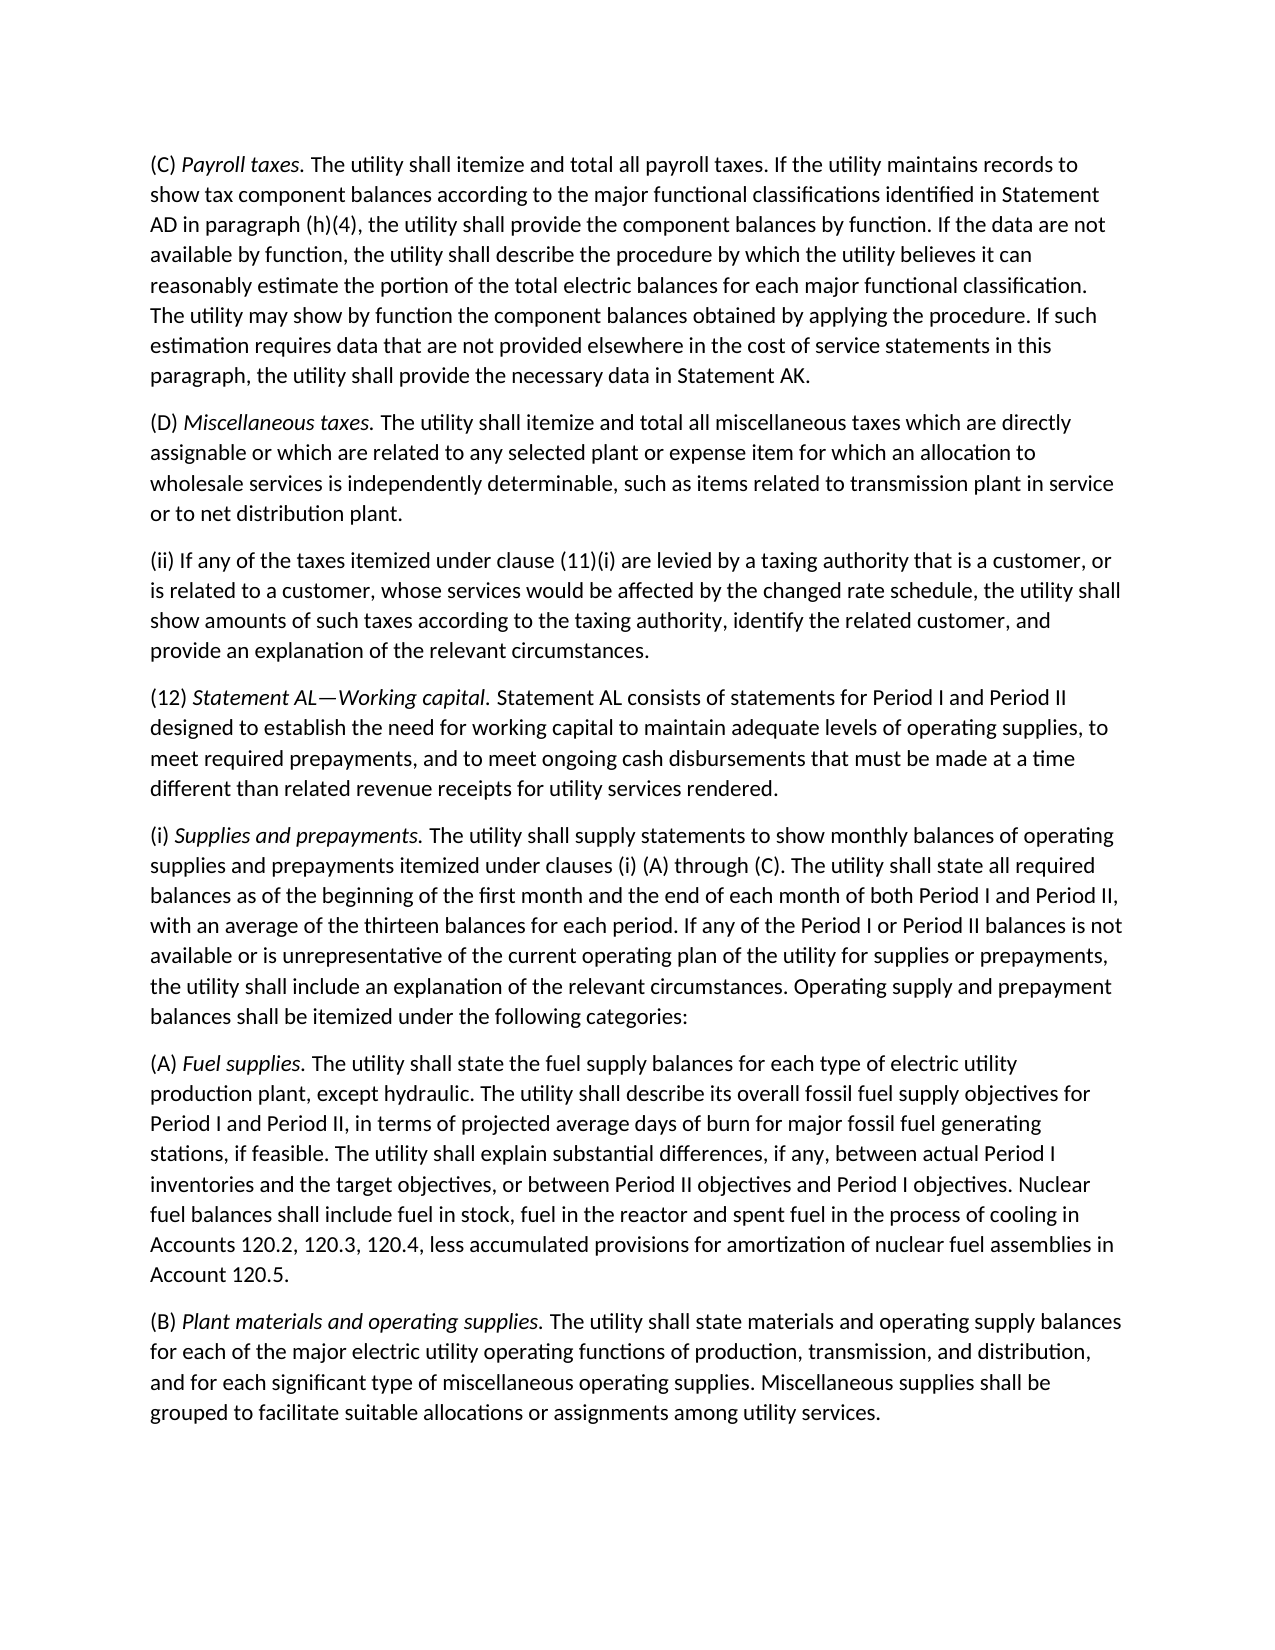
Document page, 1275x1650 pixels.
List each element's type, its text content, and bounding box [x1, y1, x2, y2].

text (ii) If any of the taxes itemized under clause (11)(i) are levied by a taxing authority that is a customer, or is related to a customer, whose services would be affected by the changed rate schedule, the utility shall show amounts of such taxes according to the taxing authority, identify the related customer, and provide an explanation of the relevant circumstances. [150, 546, 1125, 664]
text (C) Payroll taxes. The utility shall itemize and total all payroll taxes. If the utility maintains records to show tax component balances according to the major functional classifications identified in Statement AD in paragraph (h)(4), the utility shall provide the component balances by function. If the data are not available by function, the utility shall describe the procedure by which the utility believes it can reasonably estimate the portion of the total electric balances for each major functional classification. The utility may show by function the component balances obtained by applying the procedure. If such estimation requires data that are not provided elsewhere in the cost of service statements in this paragraph, the utility shall provide the necessary data in Statement AK. [150, 150, 1125, 389]
text (i) Supplies and prepayments. The utility shall supply statements to show monthly balances of operating supplies and prepayments itemized under clauses (i) (A) through (C). The utility shall state all required balances as of the beginning of the first month and the end of each month of both Period I and Period II, with an average of the thirteen balances for each period. If any of the Period I or Period II balances is not available or is unrepresentative of the current operating plan of the utility for supplies or prepayments, the utility shall include an explanation of the relevant circumstances. Operating supply and prepayment balances shall be itemized under the following categories: [150, 821, 1125, 1030]
text (A) Fuel supplies. The utility shall state the fuel supply balances for each type of electric utility production plant, except hydraulic. The utility shall describe its overall fossil fuel supply objectives for Period I and Period II, in terms of projected average days of burn for major fossil fuel generating stations, if feasible. The utility shall explain substantial differences, if any, between actual Period I inventories and the target objectives, or between Period II objectives and Period I objectives. Nuclear fuel balances shall include fuel in stock, fuel in the reactor and spent fuel in the process of cooling in Accounts 120.2, 120.3, 120.4, less accumulated provisions for amortization of nuclear fuel assemblies in Account 120.5. [150, 1049, 1125, 1288]
text (12) Statement AL—Working capital. Statement AL consists of statements for Period I and Period II designed to establish the need for working capital to maintain adequate levels of operating supplies, to meet required prepayments, and to meet ongoing cash disbursements that must be made at a time different than related revenue receipts for utility services rendered. [150, 683, 1125, 802]
text (D) Miscellaneous taxes. The utility shall itemize and total all miscellaneous taxes which are directly assignable or which are related to any selected plant or expense item for which an allocation to wholesale services is independently determinable, such as items related to transmission plant in service or to net distribution plant. [150, 408, 1125, 527]
text (B) Plant materials and operating supplies. The utility shall state materials and operating supply balances for each of the major electric utility operating functions of production, transmission, and distribution, and for each significant type of miscellaneous operating supplies. Miscellaneous supplies shall be grouped to facilitate suitable allocations or assignments among utility services. [150, 1307, 1125, 1426]
